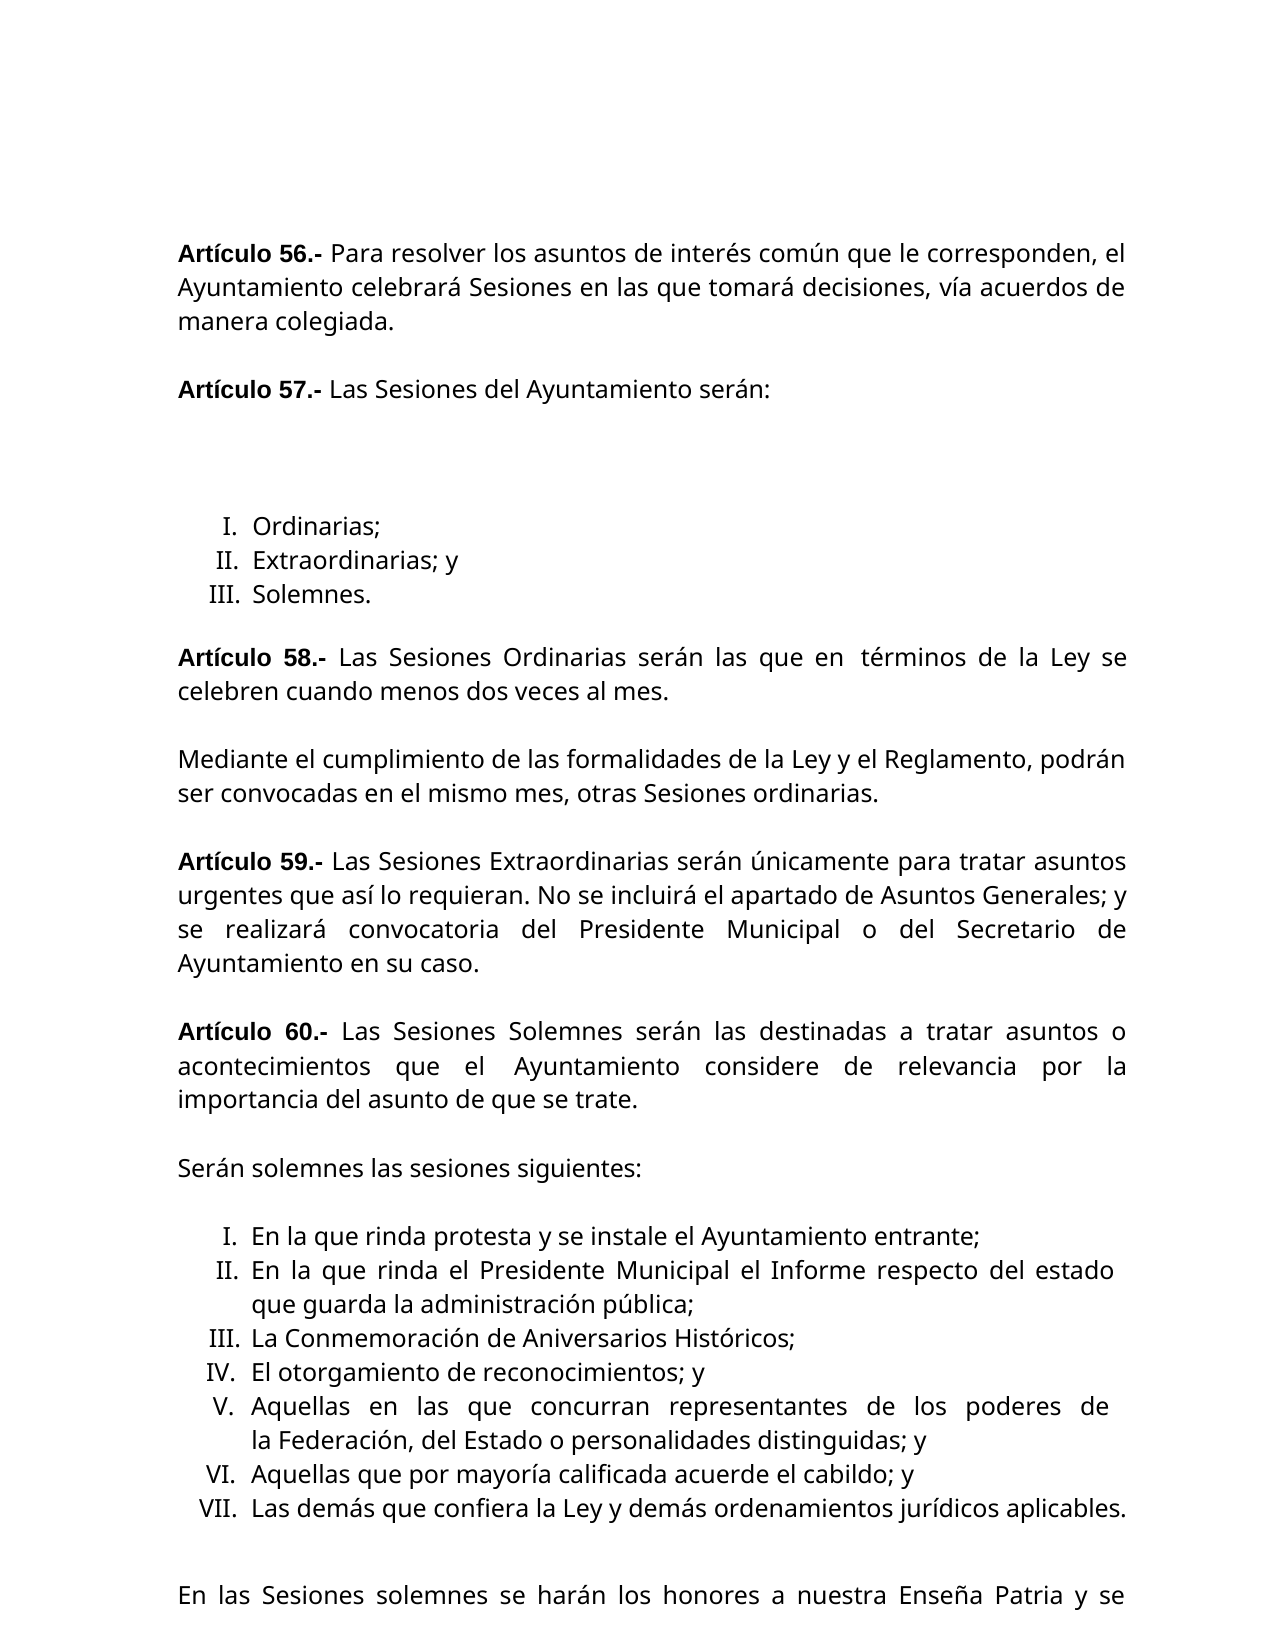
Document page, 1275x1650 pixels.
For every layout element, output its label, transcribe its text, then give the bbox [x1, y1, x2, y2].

list Solemnes. [209, 577, 1139, 611]
list Extraordinarias; y [216, 542, 1139, 577]
list Ordinarias; [222, 508, 1139, 542]
text Artículo 56.- Para resolver los asuntos de interés común que le corresponden, el Ayuntamiento celebrará Sesiones en las que tomará decisiones, vía acuerdos de manera colegiada. [177, 236, 1127, 338]
list Aquellas que por mayoría calificada acuerde el cabildo; y [206, 1457, 1139, 1491]
list Las demás que confiera la Ley y demás ordenamientos jurídicos aplicables. [199, 1491, 1139, 1525]
list En la que rinda el Presidente Municipal el Informe respecto del estado que guarda la administración pública; [216, 1252, 1127, 1321]
text Serán solemnes las sesiones siguientes: [177, 1150, 1139, 1184]
list El otorgamiento de reconocimientos; y [206, 1355, 1139, 1389]
text Artículo 57.- Las Sesiones del Ayuntamiento serán: [177, 372, 1139, 406]
text Artículo 58.- Las Sesiones Ordinarias serán las que en términos de la Ley se celebren cuando menos dos veces al mes. [177, 639, 1128, 707]
text Mediante el cumplimiento de las formalidades de la Ley y el Reglamento, podrán ser convocadas en el mismo mes, otras Sesiones ordinarias. [177, 742, 1127, 810]
list La Conmemoración de Aniversarios Históricos; [209, 1321, 1139, 1355]
list En la que rinda protesta y se instale el Ayuntamiento entrante; [222, 1218, 1139, 1252]
list Aquellas en las que concurran representantes de los poderes de la Federación, del Estado o personalidades distinguidas; y [213, 1389, 1127, 1457]
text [177, 1578, 1126, 1612]
text Artículo 60.- Las Sesiones Solemnes serán las destinadas a tratar asuntos o acontecimientos que el Ayuntamiento considere de relevancia por la importancia del asunto de que se trate. [177, 1014, 1128, 1116]
text Artículo 59.- Las Sesiones Extraordinarias serán únicamente para tratar asuntos urgentes que así lo requieran. No se incluirá el apartado de Asuntos Generales; y se realizará convocatoria del Presidente Municipal o del Secretario de Ayuntamiento en su caso. [177, 844, 1128, 980]
